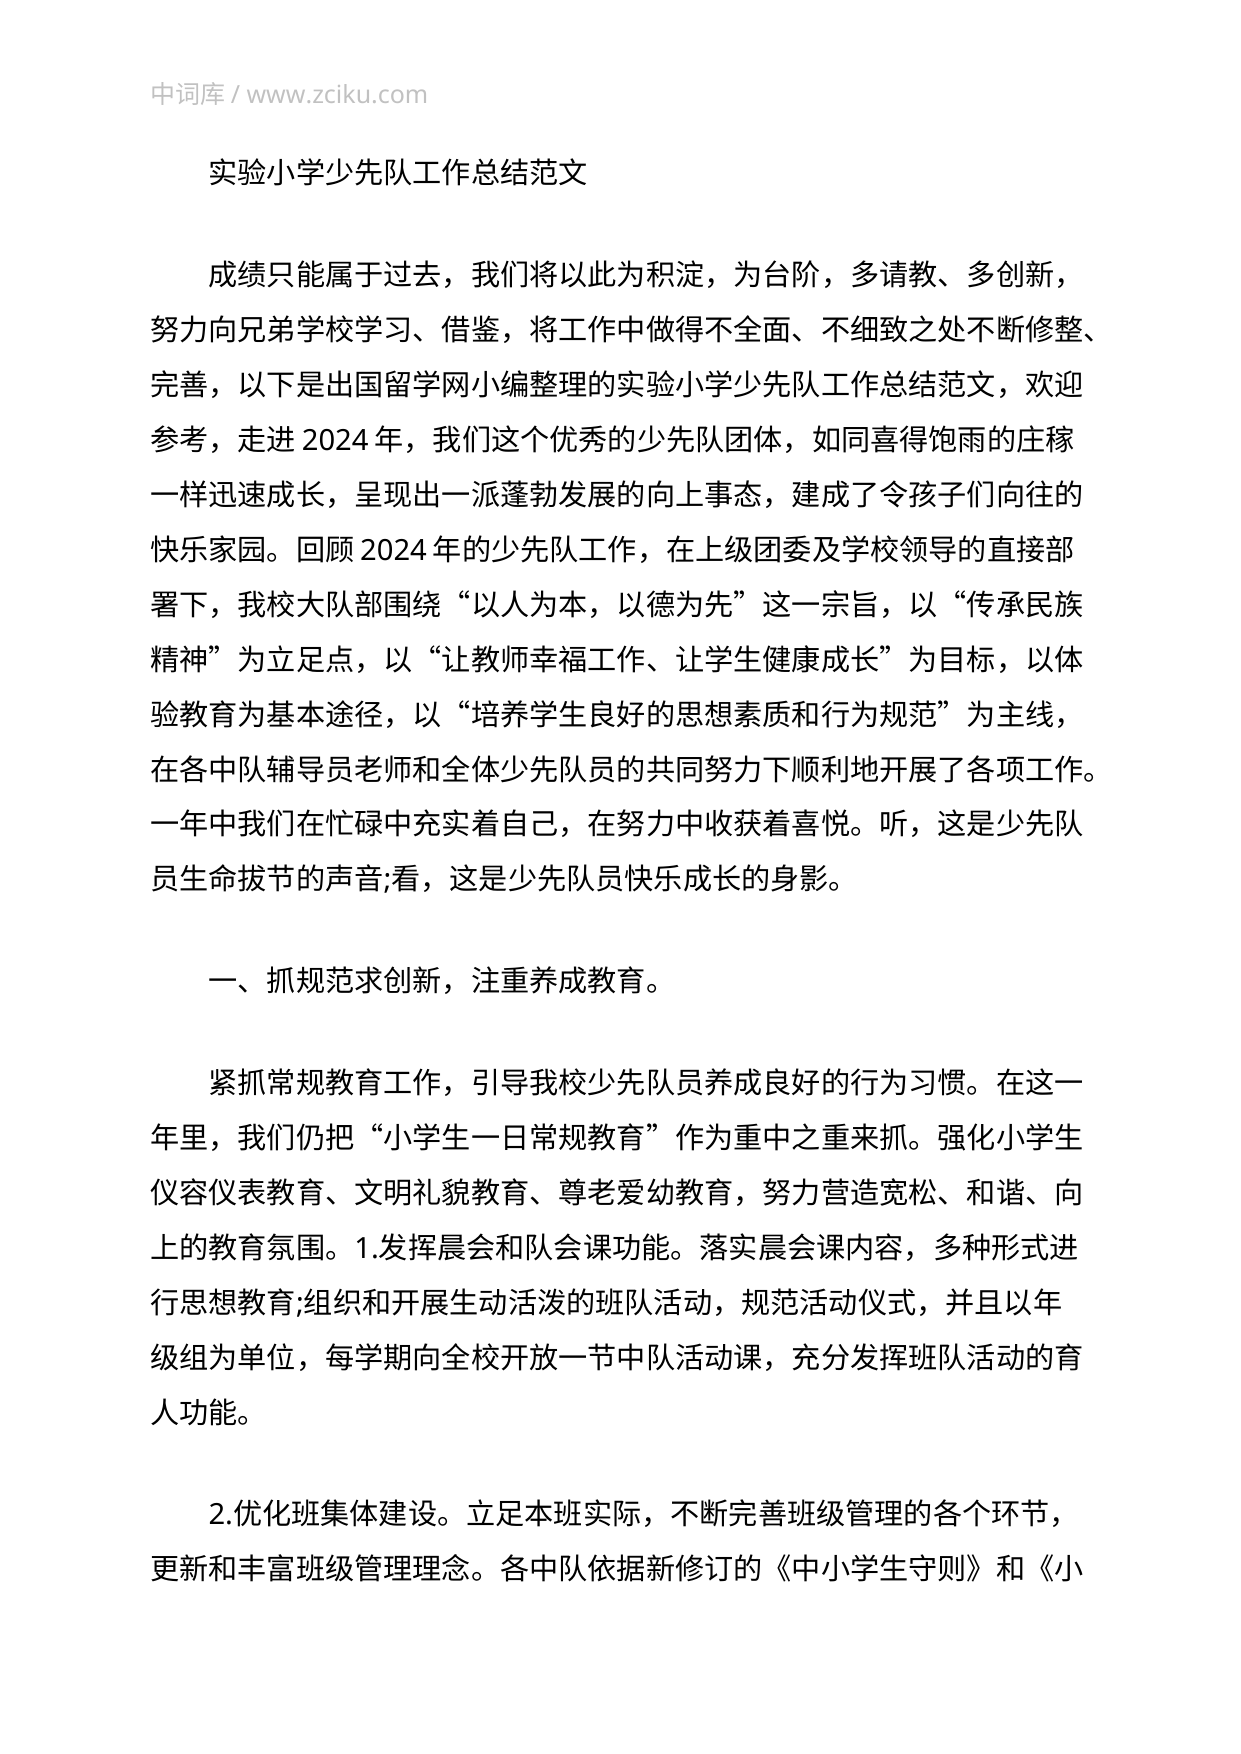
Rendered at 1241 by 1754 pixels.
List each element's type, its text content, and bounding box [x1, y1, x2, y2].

text 紧抓常规教育工作，引导我校少先队员养成良好的行为习惯。在这一年里，我们仍把“小学生一日常规教育”作为重中之重来抓。强化小学生仪容仪表教育、文明礼貌教育、尊老爱幼教育，努力营造宽松、和谐、向上的教育氛围。1.发挥晨会和队会课功能。落实晨会课内容，多种形式进行思想教育;组织和开展生动活泼的班队活动，规范活动仪式，并且以年级组为单位，每学期向全校开放一节中队活动课，充分发挥班队活动的育人功能。 [150, 1059, 1090, 1431]
text 实验小学少先队工作总结范文 [150, 150, 1090, 192]
text 成绩只能属于过去，我们将以此为积淀，为台阶，多请教、多创新，努力向兄弟学校学习、借鉴，将工作中做得不全面、不细致之处不断修整、完善，以下是出国留学网小编整理的实验小学少先队工作总结范文，欢迎参考，走进2024年，我们这个优秀的少先队团体，如同喜得饱雨的庄稼一样迅速成长，呈现出一派蓬勃发展的向上事态，建成了令孩子们向往的快乐家园。回顾2024年的少先队工作，在上级团委及学校领导的直接部署下，我校大队部围绕“以人为本，以德为先”这一宗旨，以“传承民族精神”为立足点，以“让教师幸福工作、让学生健康成长”为目标，以体验教育为基本途径，以“培养学生良好的思想素质和行为规范”为主线，在各中队辅导员老师和全体少先队员的共同努力下顺利地开展了各项工作。一年中我们在忙碌中充实着自己，在努力中收获着喜悦。听，这是少先队员生命拔节的声音;看，这是少先队员快乐成长的身影。 [150, 252, 1090, 898]
text 一、抓规范求创新，注重养成教育。 [150, 958, 1090, 1000]
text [150, 1491, 1090, 1588]
